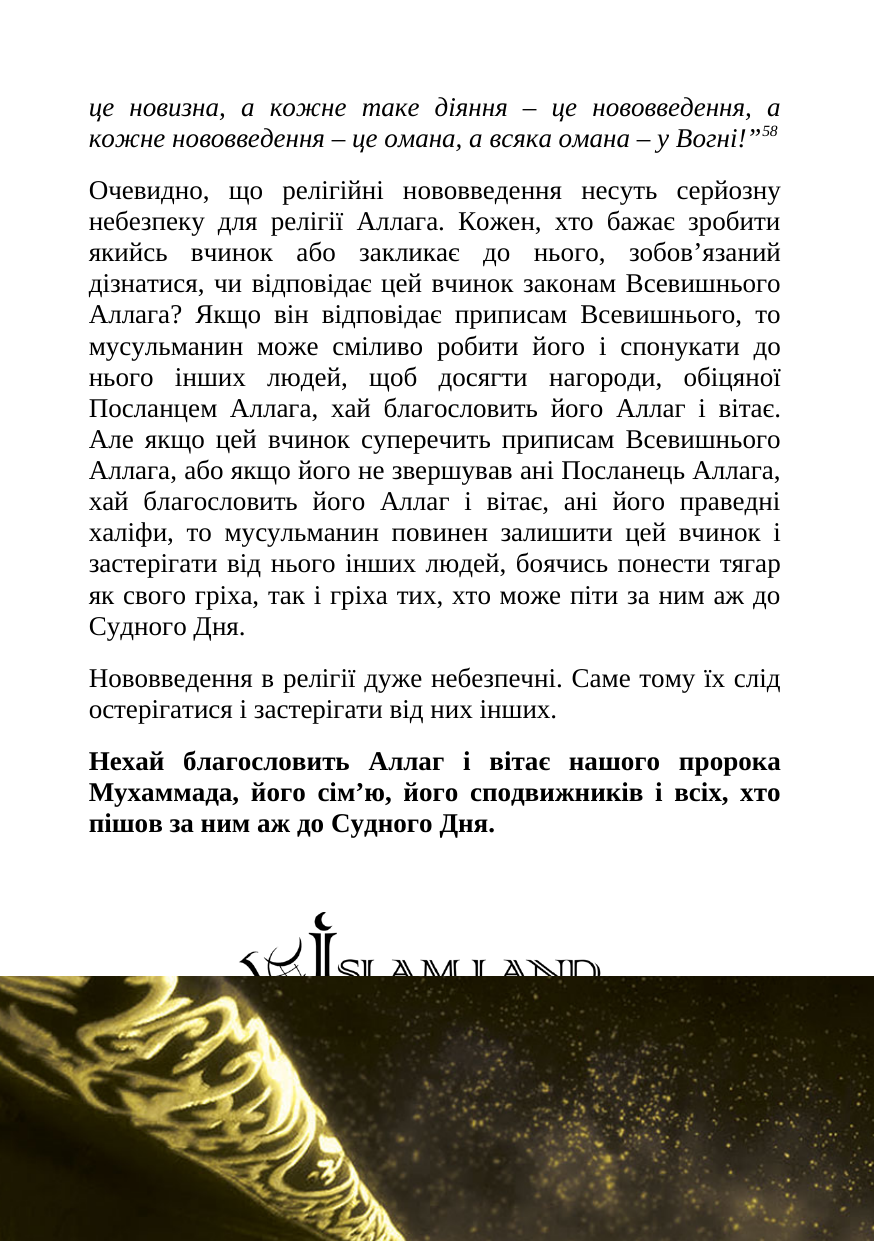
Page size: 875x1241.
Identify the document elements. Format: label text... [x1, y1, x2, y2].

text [88, 91, 782, 153]
text Очевидно, що релігійні нововведення несуть серйозну небезпеку для релігії Аллага. Кожен, хто бажає зробити якийсь вчинок або закликає до нього, зобов’язаний дізнатися, чи відповідає цей вчинок законам Всевишнього Аллага? Якщо він відповідає приписам Всевишнього, то мусульманин може сміливо робити його і спонукати до нього інших людей, щоб досягти нагороди, обіцяної Посланцем Аллага, хай благословить його Аллаг і вітає. Але якщо цей вчинок суперечить приписам Всевишнього Аллага, або якщо його не звершував ані Посланець Аллага, хай благословить його Аллаг і вітає, ані його праведні халіфи, то мусульманин повинен залишити цей вчинок і застерігати від нього інших людей, боячись понести тягар як свого гріха, так і гріха тих, хто може піти за ним аж до Судного Дня. [88, 174, 782, 641]
text Нововведення в релігії дуже небезпечні. Саме тому їх слід остерігатися і застерігати від них інших. [88, 662, 782, 724]
text Нехай благословить Аллаг і вітає нашого пророка Мухаммада, його сім’ю, його сподвижників і всіх, хто пішов за ним аж до Судного Дня. [88, 745, 782, 838]
picture [0, 912, 874, 1241]
